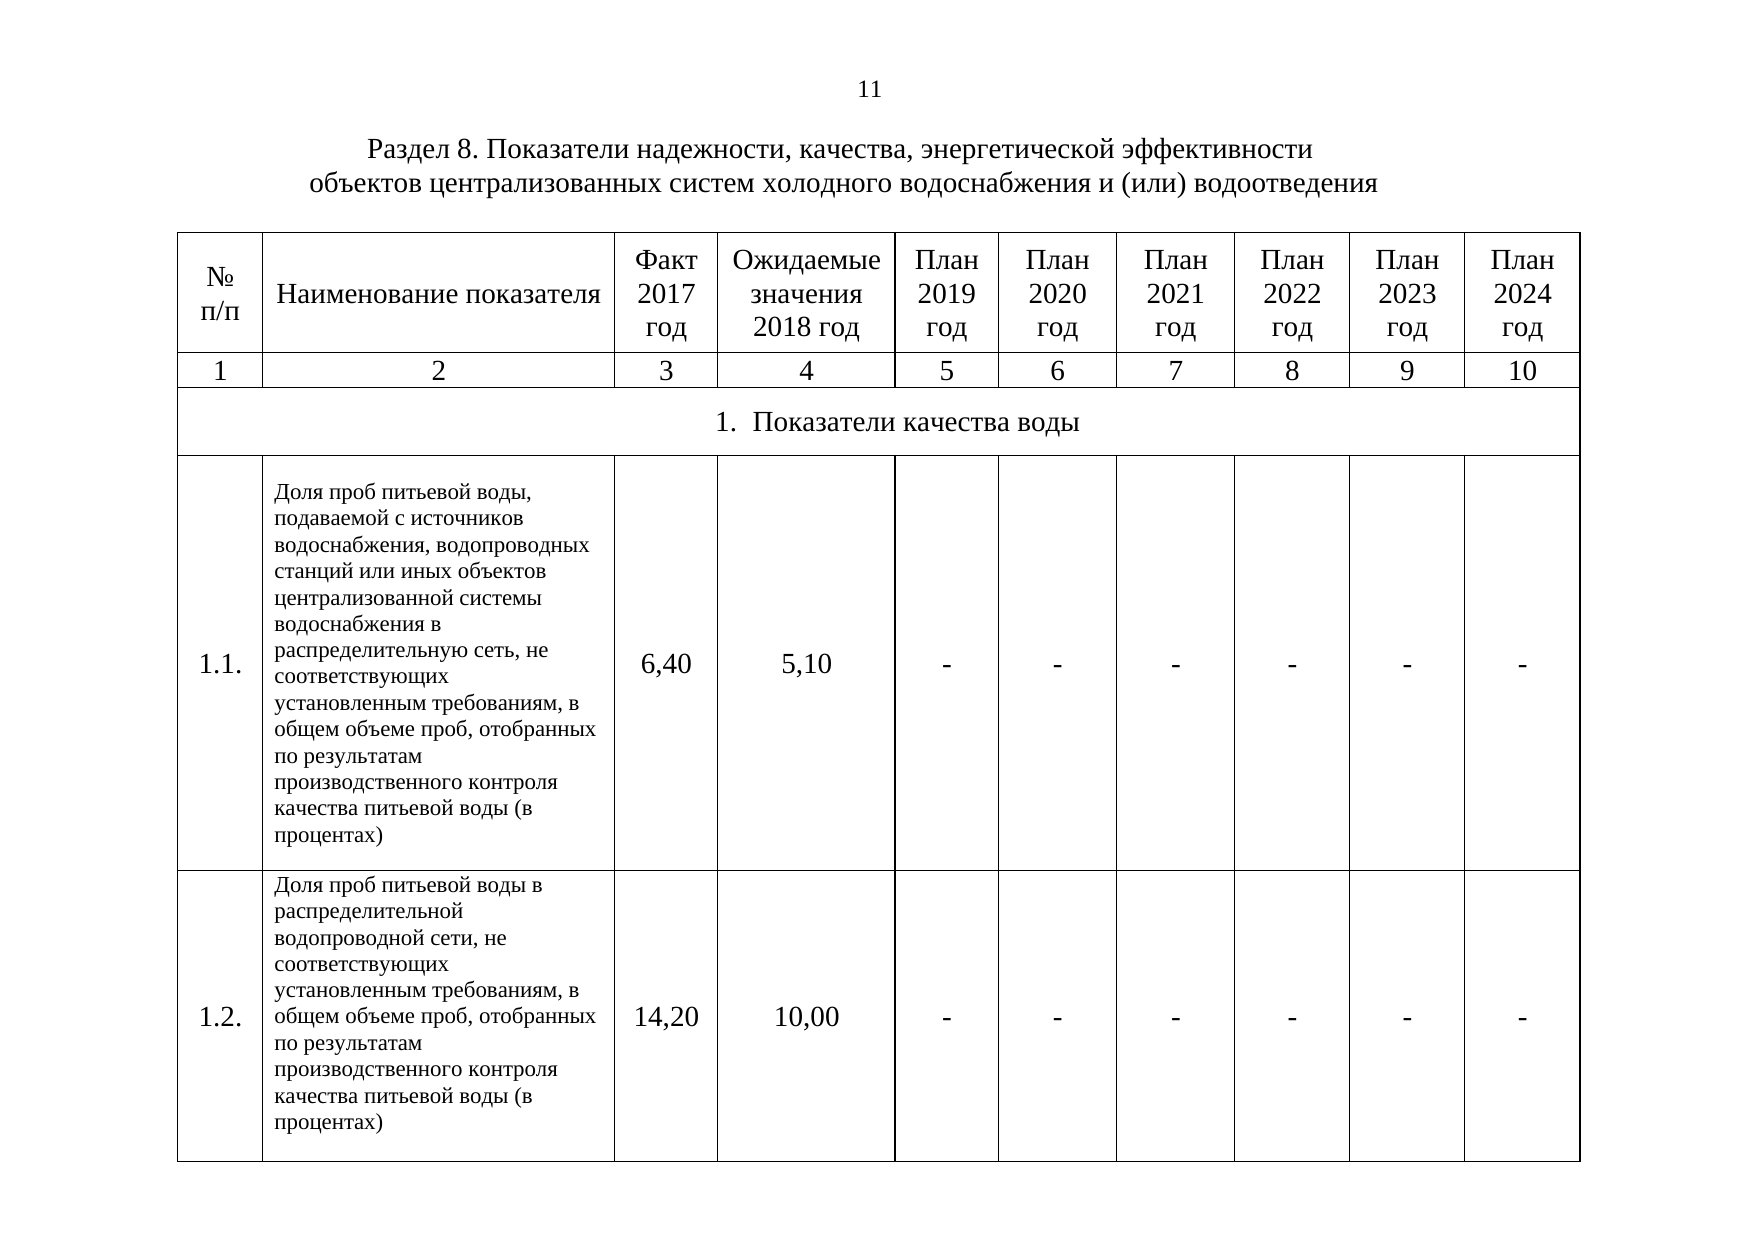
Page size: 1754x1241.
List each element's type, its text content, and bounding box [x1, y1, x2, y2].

table_header План 2022 год [1235, 233, 1349, 352]
table_header План 2023 год [1350, 233, 1464, 352]
table_cell - [1350, 871, 1464, 1161]
table_cell 1.1. [178, 456, 262, 870]
text Раздел 8. Показатели надежности, качества, энергетической эффективности [15, 131, 1665, 165]
table_cell 7 [1117, 353, 1234, 387]
table_cell Доля проб питьевой воды в распределительной водопроводной сети, не соответствующих установленным требованиям, в общем объеме проб, отобранных по результатам производственного контроля качества питьевой воды (в процентах) [263, 871, 614, 1161]
table_cell - [1117, 871, 1234, 1161]
table_header Наименование показателя [263, 233, 614, 352]
table_cell Доля проб питьевой воды, подаваемой с источников водоснабжения, водопроводных станций или иных объектов централизованной системы водоснабжения в распределительную сеть, не соответствующих установленным требованиям, в общем объеме проб, отобранных по результатам производственного контроля качества питьевой воды (в процентах) [263, 456, 614, 870]
table_cell 5,10 [718, 456, 894, 870]
table_header План 2019 год [896, 233, 998, 352]
table_cell - [1465, 456, 1579, 870]
table_header План 2021 год [1117, 233, 1234, 352]
table_cell 2 [263, 353, 614, 387]
table_cell 6 [999, 353, 1116, 387]
table_cell 9 [1350, 353, 1464, 387]
table_cell 1.2. [178, 871, 262, 1161]
table_header План 2024 год [1465, 233, 1579, 352]
table_cell - [1235, 456, 1349, 870]
table_header Ожидаемые значения 2018 год [718, 233, 894, 352]
table_cell 8 [1235, 353, 1349, 387]
table_cell 5 [896, 353, 998, 387]
table_cell - [1117, 456, 1234, 870]
table_header План 2020 год [999, 233, 1116, 352]
table_cell - [896, 871, 998, 1161]
table_cell - [1235, 871, 1349, 1161]
table_cell 4 [718, 353, 894, 387]
table_cell Показатели качества воды [178, 388, 1579, 454]
table_cell - [896, 456, 998, 870]
text объектов централизованных систем холодного водоснабжения и (или) водоотведения [15, 165, 1665, 198]
table_cell 10,00 [718, 871, 894, 1161]
table_header № п/п [178, 233, 262, 352]
table_cell 1 [178, 353, 262, 387]
table_header Факт 2017 год [615, 233, 717, 352]
table_cell 10 [1465, 353, 1579, 387]
table_cell 6,40 [615, 456, 717, 870]
table_cell - [999, 871, 1116, 1161]
table_cell - [1465, 871, 1579, 1161]
table_cell 14,20 [615, 871, 717, 1161]
table_cell - [1350, 456, 1464, 870]
table_cell - [999, 456, 1116, 870]
table_cell 3 [615, 353, 717, 387]
